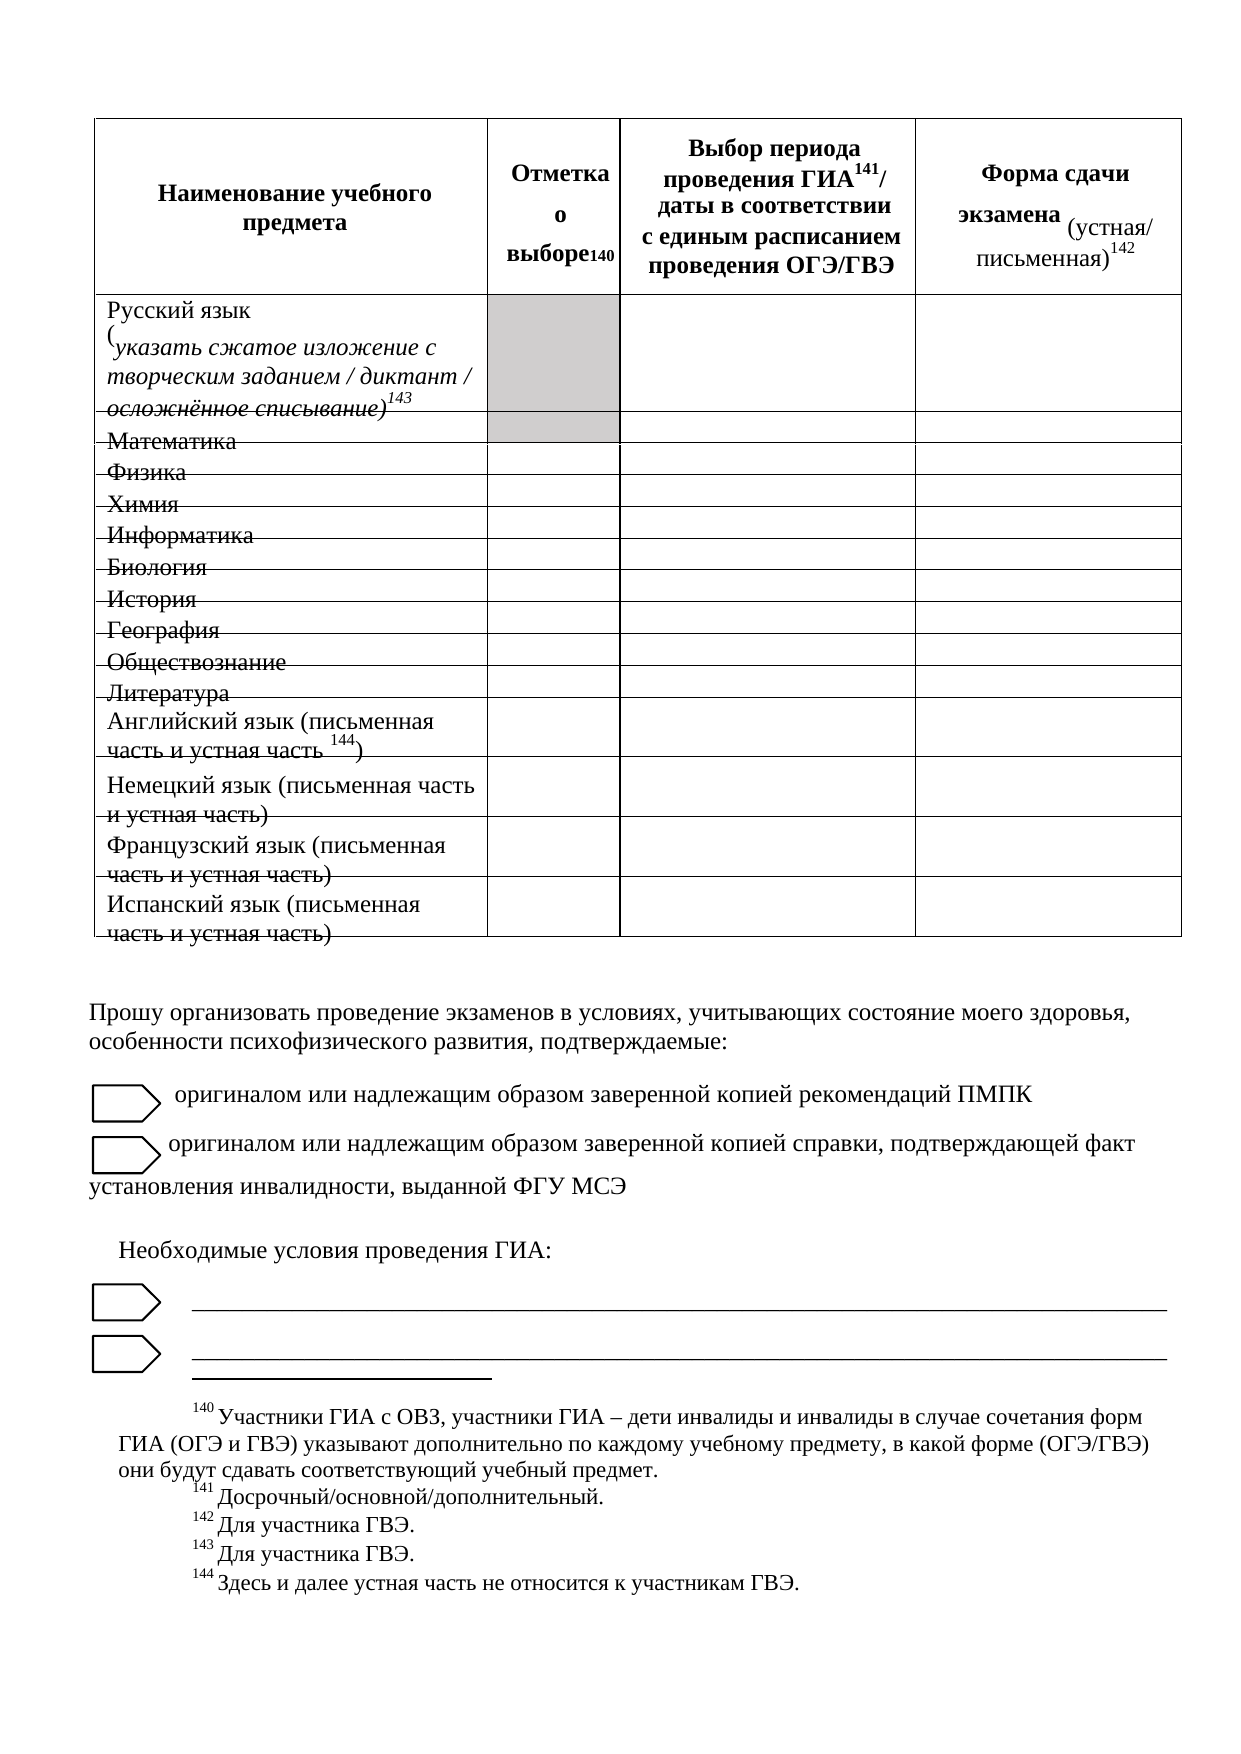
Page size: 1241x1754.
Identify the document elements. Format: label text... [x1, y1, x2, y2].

text Прошу организовать проведение экзаменов в условиях, учитывающих состояние моего здоровья, особенности психофизического развития, подтверждаемые: [88, 997, 1187, 1055]
text 143 Для участника ГВЭ. [192, 1538, 1184, 1567]
text ______________________________________________________________________________ [192, 1285, 1184, 1314]
text Необходимые условия проведения ГИА: [118, 1236, 1184, 1264]
text с единым расписанием проведения ОГЭ/ГВЭ [642, 221, 907, 279]
text 144 Здесь и далее устная часть не относится к участникам ГВЭ. [192, 1567, 1184, 1596]
text Форма сдачи экзамена (устная/ письменная)142 [954, 164, 1156, 272]
text Французский язык (письменная часть и устная часть) Испанский язык (письменная часть и устная часть) [107, 830, 452, 947]
text Отметка о выборе140 [503, 164, 618, 280]
text Выбор периода проведения ГИА141/ даты в соответствии [654, 135, 895, 219]
text Английский язык (письменная часть и устная часть 144) [107, 710, 441, 764]
text Немецкий язык (письменная часть и устная часть) [107, 770, 481, 828]
text оригиналом или надлежащим образом заверенной копией рекомендаций ПМПК [174, 1079, 1184, 1107]
text 140 Участники ГИА с ОВЗ, участники ГИА – дети инвалиды и инвалиды в случае сочетания форм ГИА (ОГЭ и ГВЭ) указывают дополнительно по каждому учебному предмету, в какой форме (ОГЭ/ГВЭ) они будут сдавать соответствующий учебный предмет. [118, 1400, 1188, 1483]
text (указать сжатое изложение с творческим заданием / диктант / осложнённое списывание)143 [107, 324, 477, 422]
text ______________________________________________________________________________ [192, 1334, 1184, 1363]
text Обществознание Литература [107, 647, 293, 707]
text Наименование учебного предмета [158, 178, 438, 236]
text Русский язык [107, 295, 477, 324]
text Математика Физика Химия Информатика Биология История География [107, 426, 261, 644]
text 141 Досрочный/основной/дополнительный. 142 Для участника ГВЭ. [192, 1483, 613, 1538]
text оригиналом или надлежащим образом заверенной копией справки, подтверждающей факт [168, 1128, 1184, 1157]
text установления инвалидности, выданной ФГУ МСЭ [88, 1171, 1184, 1200]
